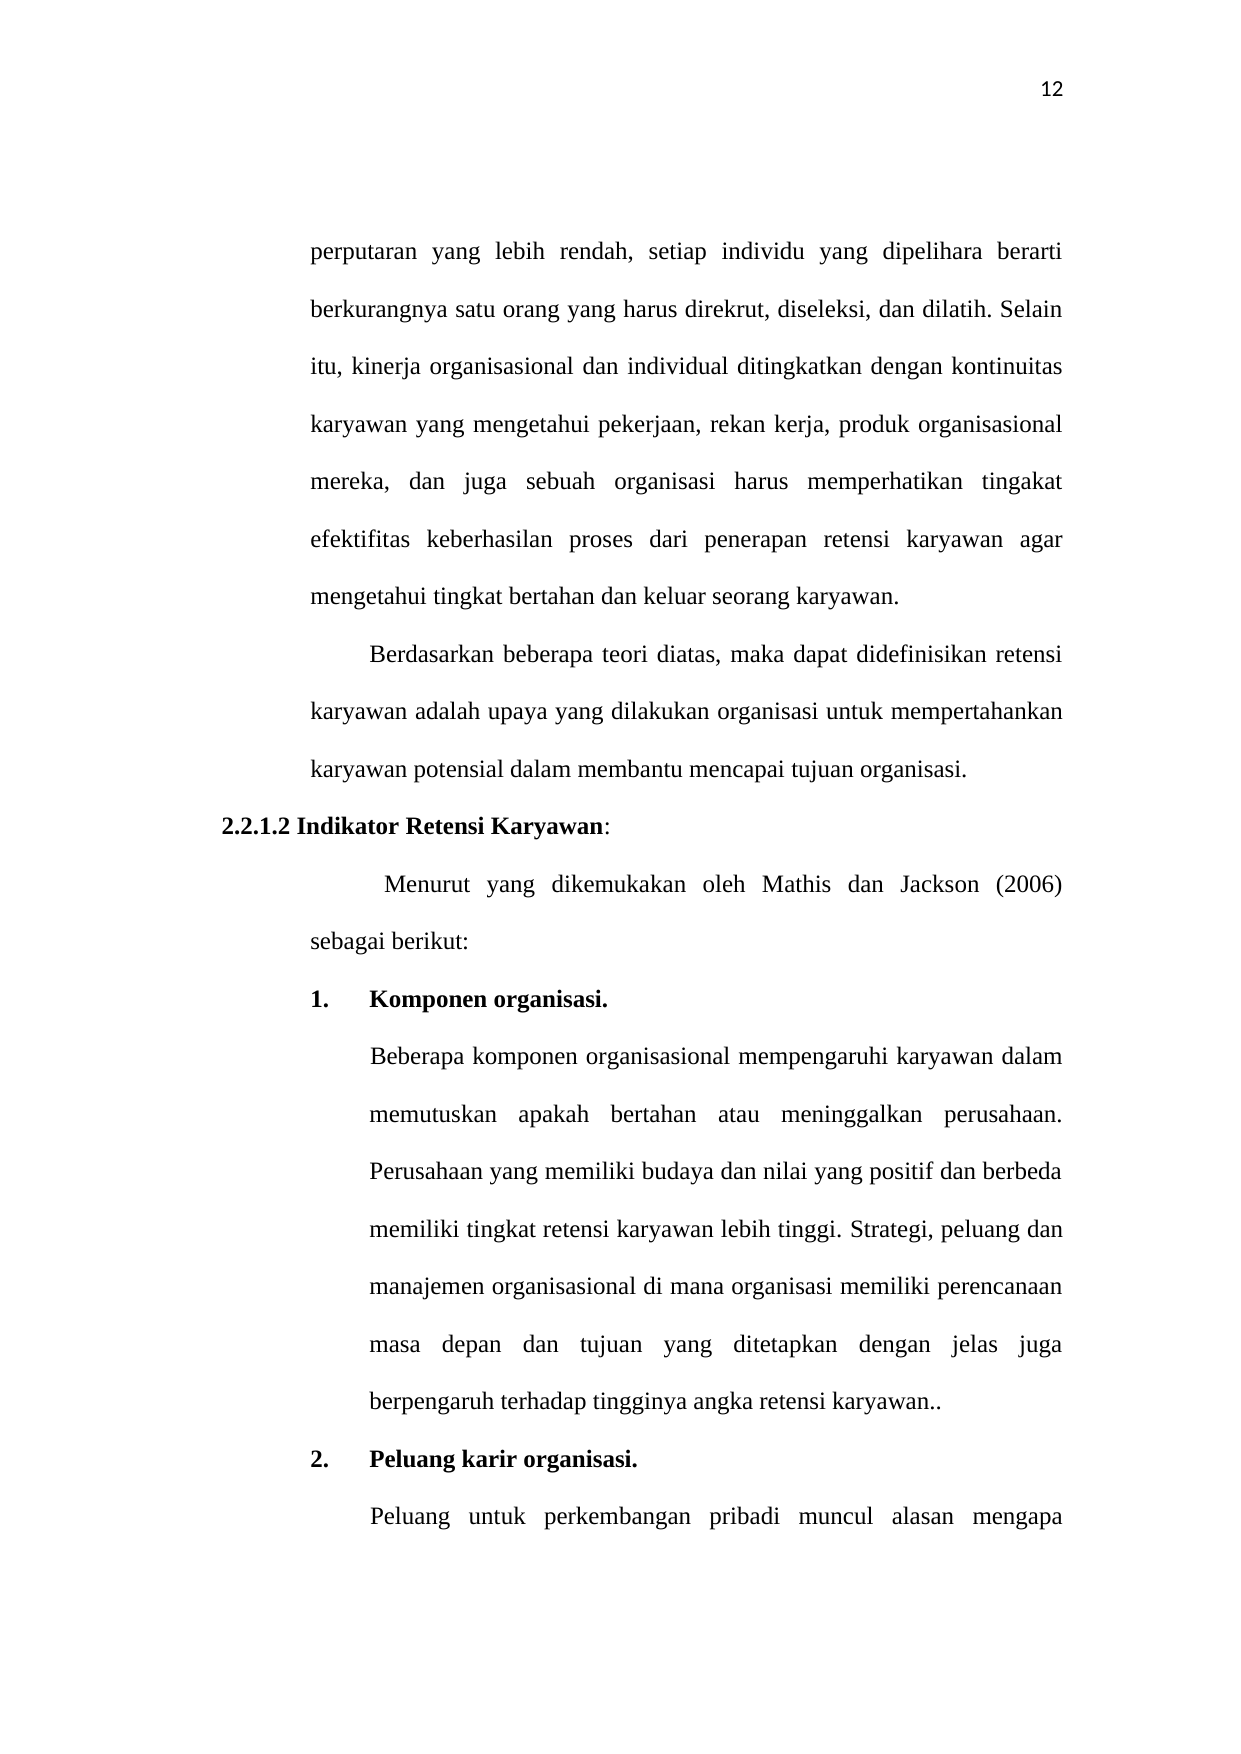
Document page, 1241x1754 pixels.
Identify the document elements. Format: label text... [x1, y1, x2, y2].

text Berdasarkan beberapa teori diatas, maka dapat didefinisikan retensi karyawan adalah upaya yang dilakukan organisasi untuk mempertahankan karyawan potensial dalam membantu mencapai tujuan organisasi. [310, 639, 1063, 782]
text 2.2.1.2 Indikator Retensi Karyawan: [221, 811, 1063, 840]
text Menurut yang dikemukakan oleh Mathis dan Jackson (2006) sebagai berikut: [310, 869, 1063, 955]
list Peluang karir organisasi. [310, 1444, 1063, 1472]
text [310, 236, 1063, 610]
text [369, 1501, 1063, 1530]
list Komponen organisasi. [310, 984, 1063, 1012]
text Beberapa komponen organisasional mempengaruhi karyawan dalam memutuskan apakah bertahan atau meninggalkan perusahaan. Perusahaan yang memiliki budaya dan nilai yang positif dan berbeda memiliki tingkat retensi karyawan lebih tinggi. Strategi, peluang dan manajemen organisasional di mana organisasi memiliki perencanaan masa depan dan tujuan yang ditetapkan dengan jelas juga berpengaruh terhadap tingginya angka retensi karyawan.. [369, 1041, 1063, 1415]
